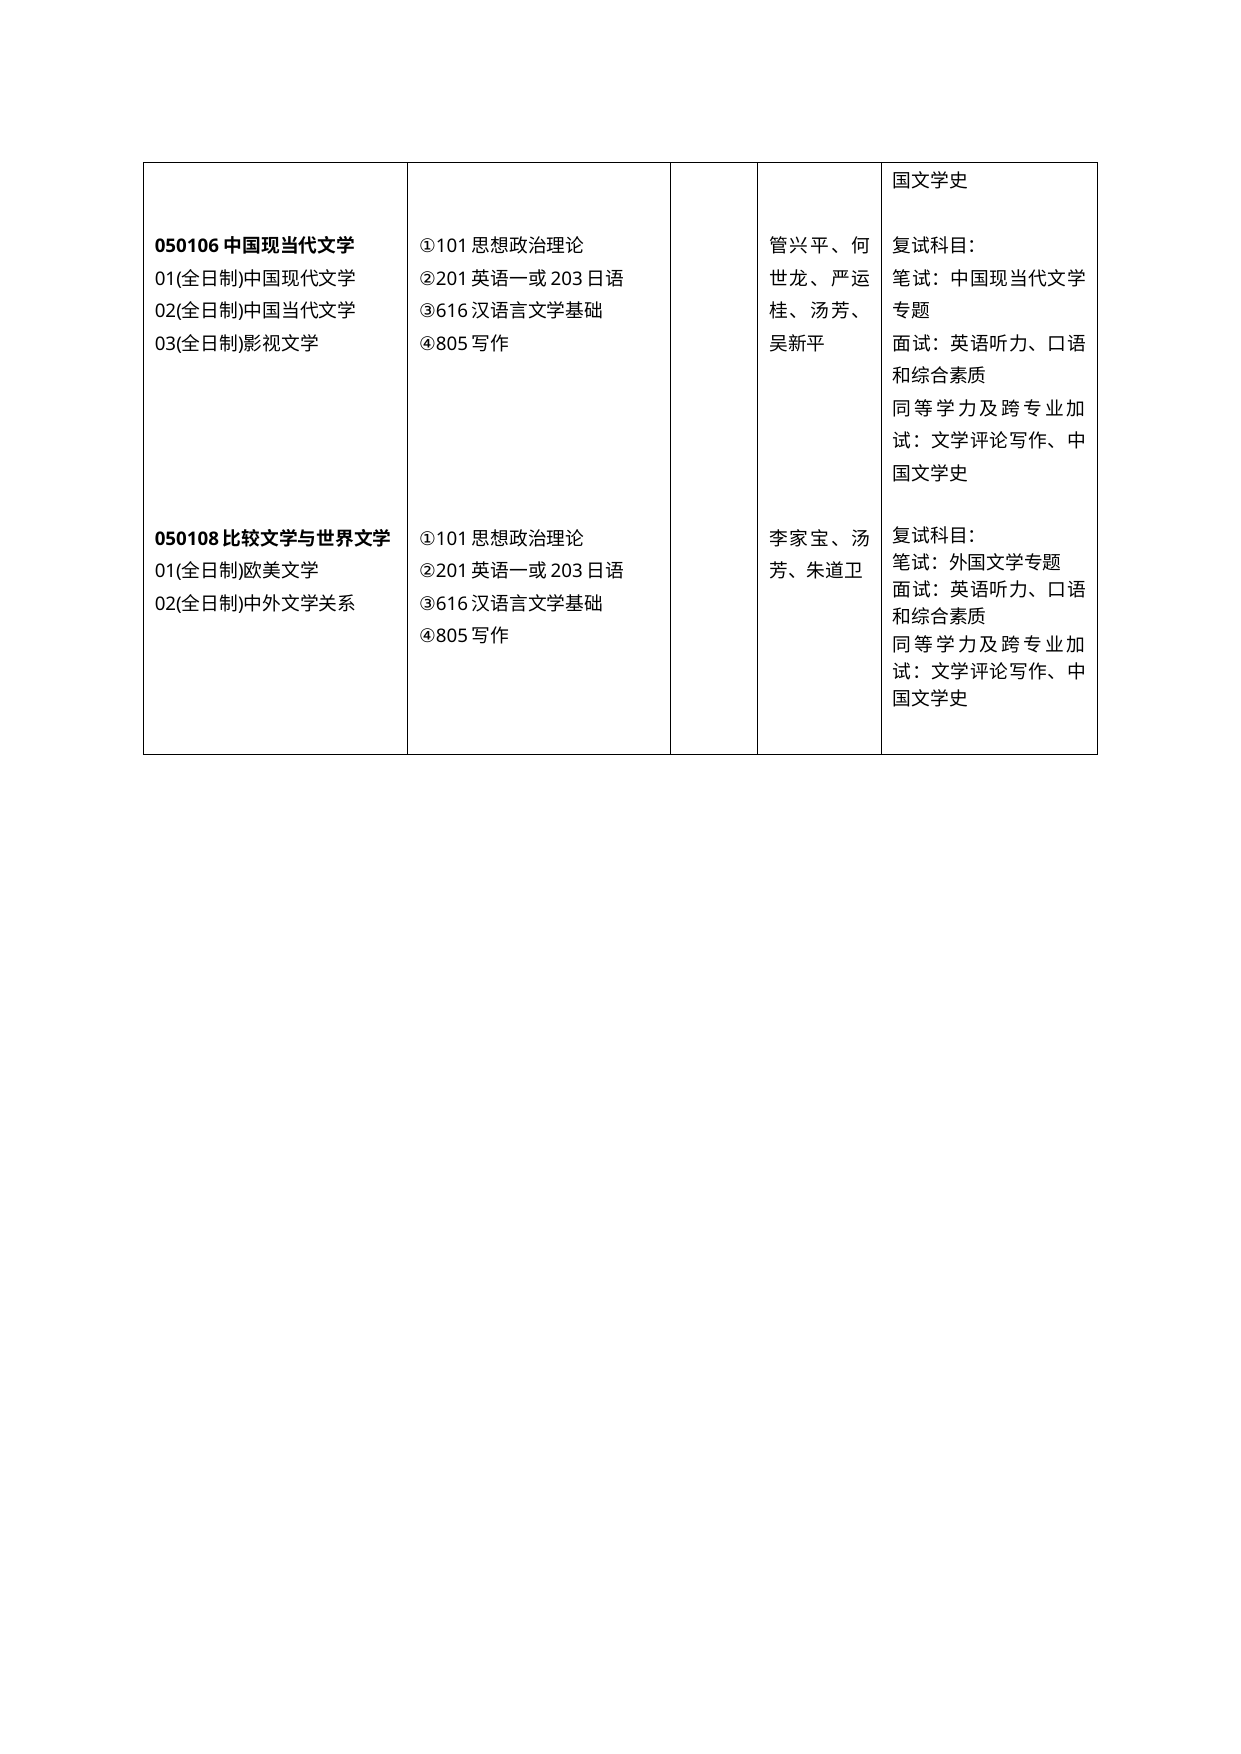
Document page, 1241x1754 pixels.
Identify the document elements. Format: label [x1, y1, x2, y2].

table_cell [882, 163, 1097, 754]
table_cell [758, 163, 881, 754]
table_cell [671, 163, 757, 754]
table_cell [408, 163, 670, 754]
table_cell [144, 163, 407, 754]
